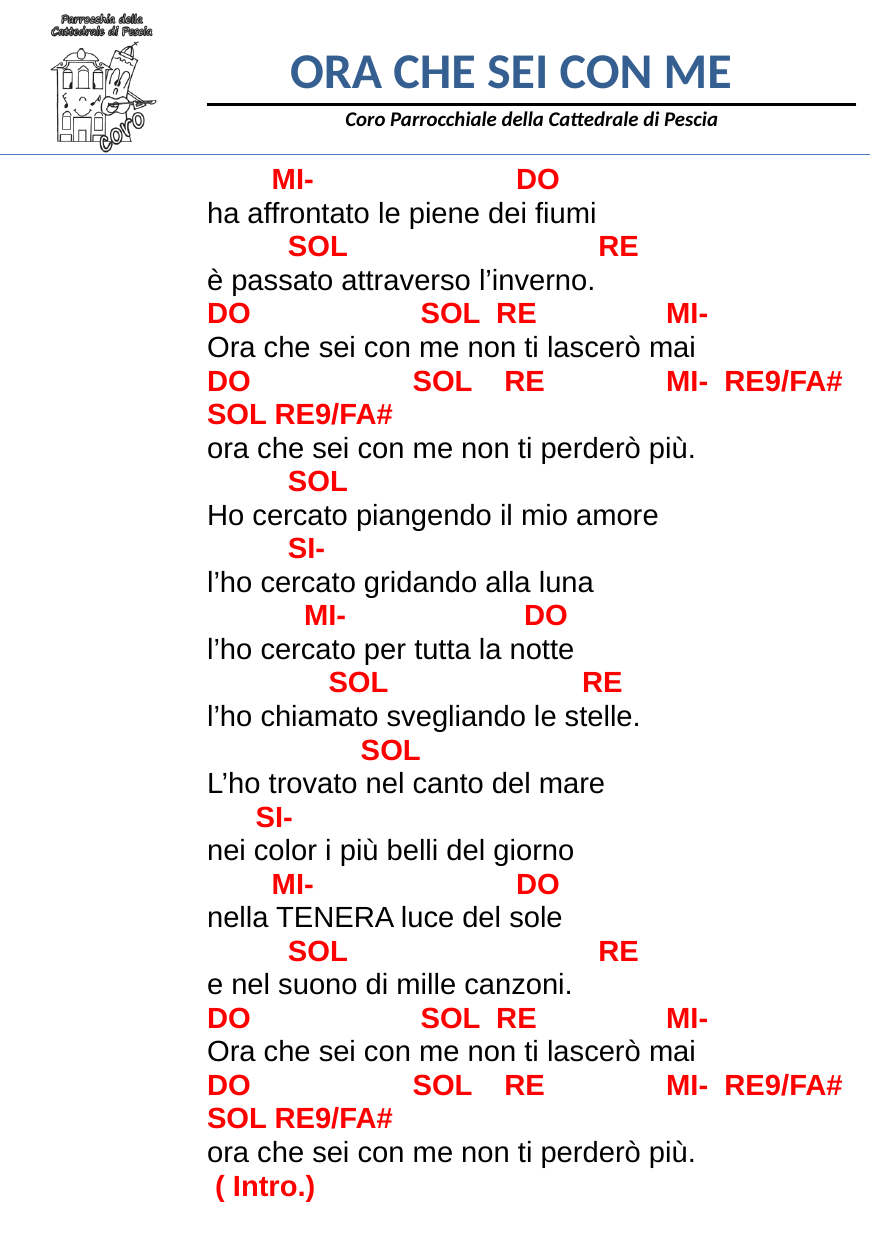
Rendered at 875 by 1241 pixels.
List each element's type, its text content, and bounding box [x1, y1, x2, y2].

text DO SOL RE MI- [207, 297, 856, 330]
text MI- DO [207, 162, 856, 196]
text ha affrontato le piene dei fiumi [207, 196, 856, 229]
text SI- [207, 531, 856, 565]
text DO SOL RE MI- RE9/FA# SOL RE9/FA# [207, 364, 856, 431]
text MI- DO [207, 598, 856, 632]
text SOL [207, 733, 856, 766]
text SOL RE [207, 229, 856, 263]
text L’ho trovato nel canto del mare [207, 766, 856, 800]
text e nel suono di mille canzoni. [207, 967, 856, 1001]
text SOL [207, 464, 856, 498]
text Ho cercato piangendo il mio amore [207, 498, 856, 531]
text ( Intro.) [207, 1169, 856, 1202]
text DO SOL RE MI- RE9/FA# SOL RE9/FA# [207, 1068, 856, 1135]
text SOL RE [207, 934, 856, 967]
text l’ho cercato per tutta la notte [207, 632, 856, 666]
text Ora che sei con me non ti lascerò mai [207, 330, 856, 364]
text è passato attraverso l’inverno. [207, 263, 856, 297]
text DO SOL RE MI- [207, 1001, 856, 1034]
text nella TENERA luce del sole [207, 900, 856, 934]
picture [44, 13, 159, 154]
text ora che sei con me non ti perderò più. [207, 1135, 856, 1169]
text nei color i più belli del giorno [207, 833, 856, 867]
text l’ho chiamato svegliando le stelle. [207, 699, 856, 733]
text l’ho cercato gridando alla luna [207, 565, 856, 598]
text SI- [207, 800, 856, 833]
text Ora che sei con me non ti lascerò mai [207, 1034, 856, 1068]
text ora che sei con me non ti perderò più. [207, 431, 856, 464]
text SOL RE [207, 666, 856, 699]
text MI- DO [207, 867, 856, 900]
